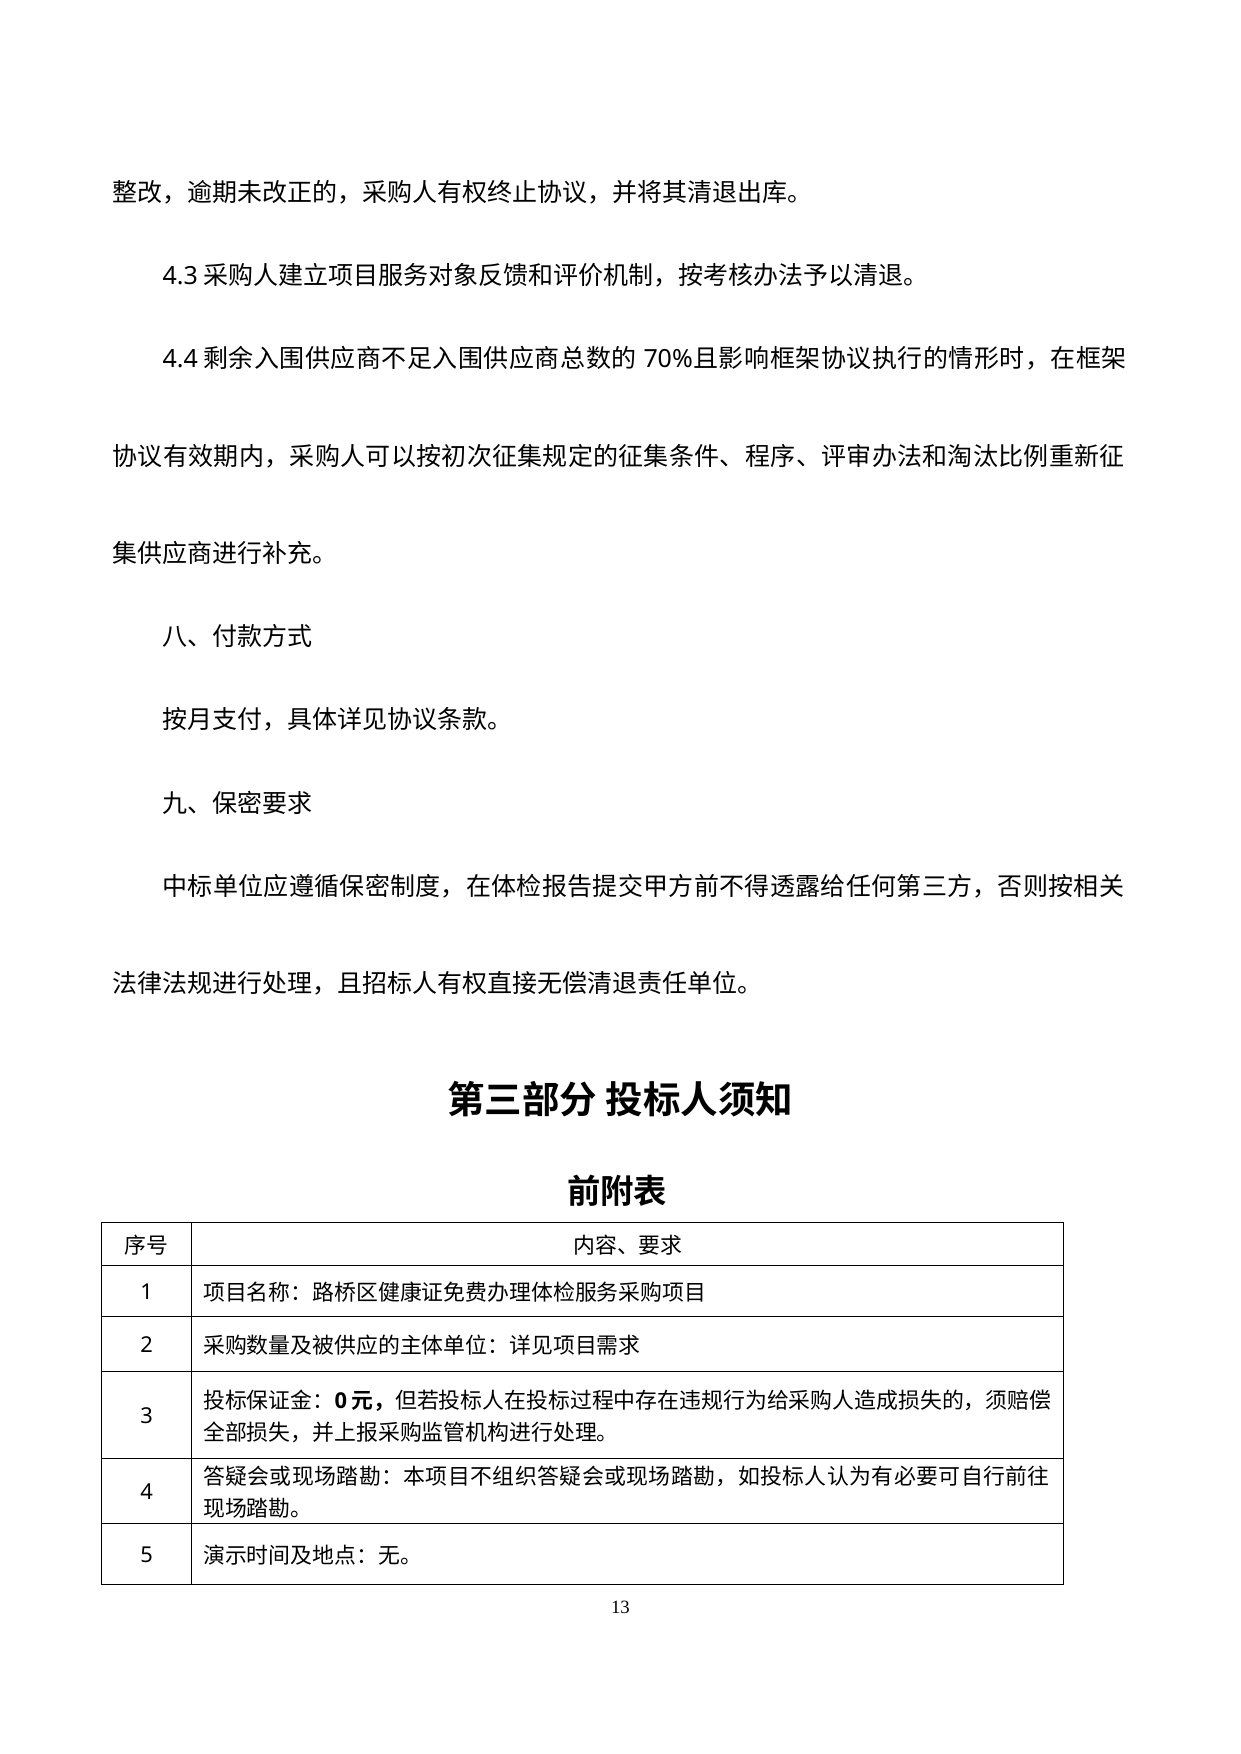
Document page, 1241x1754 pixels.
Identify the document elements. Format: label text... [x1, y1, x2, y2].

table_cell 2 [102, 1317, 191, 1371]
table_cell 1 [102, 1266, 191, 1316]
text 4.3采购人建立项目服务对象反馈和评价机制，按考核办法予以清退。 [112, 241, 1128, 306]
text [112, 158, 1128, 223]
table_cell 项目名称：路桥区健康证免费办理体检服务采购项目 [192, 1266, 1063, 1316]
text 九、保密要求 [112, 769, 1128, 834]
table_cell 答疑会或现场踏勘：本项目不组织答疑会或现场踏勘，如投标人认为有必要可自行前往现场踏勘。 [192, 1459, 1063, 1523]
table_header 序号 [102, 1223, 191, 1264]
table_header 内容、要求 [192, 1223, 1063, 1264]
table_cell 采购数量及被供应的主体单位：详见项目需求 [192, 1317, 1063, 1371]
table_cell 3 [102, 1372, 191, 1458]
text 前附表 [112, 1157, 1078, 1222]
text 中标单位应遵循保密制度，在体检报告提交甲方前不得透露给任何第三方，否则按相关法律法规进行处理，且招标人有权直接无偿清退责任单位。 [112, 852, 1128, 1014]
table_cell 投标保证金：0元，但若投标人在投标过程中存在违规行为给采购人造成损失的，须赔偿全部损失，并上报采购监管机构进行处理。 [192, 1372, 1063, 1458]
table_cell 5 [102, 1524, 191, 1584]
table_cell 演示时间及地点：无。 [192, 1524, 1063, 1584]
text 八、付款方式 [112, 602, 1128, 667]
subtitle 第三部分 投标人须知 [112, 1065, 1128, 1130]
table_cell 4 [102, 1459, 191, 1523]
text 4.4剩余入围供应商不足入围供应商总数的70%且影响框架协议执行的情形时，在框架协议有效期内，采购人可以按初次征集规定的征集条件、程序、评审办法和淘汰比例重新征集供应商进行补充。 [112, 324, 1128, 584]
text 按月支付，具体详见协议条款。 [112, 686, 1128, 751]
